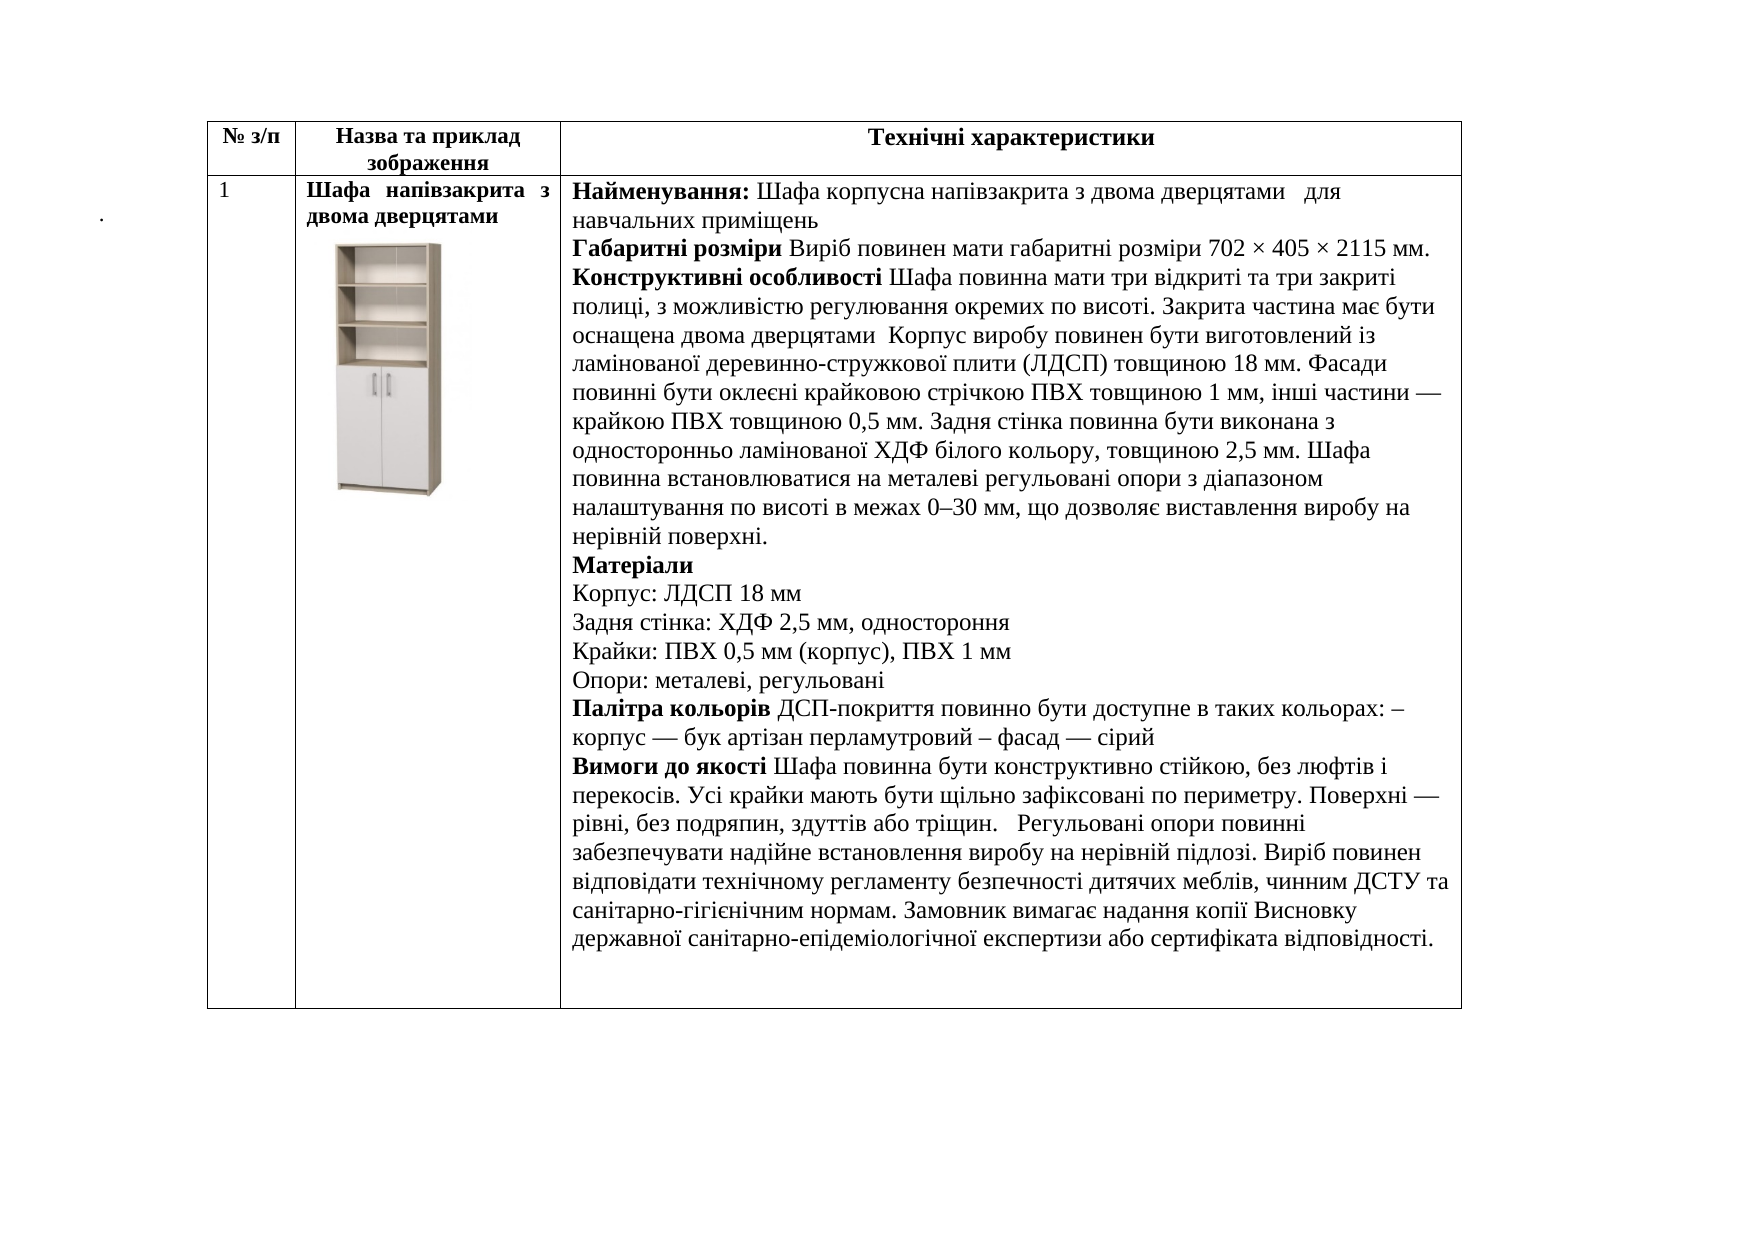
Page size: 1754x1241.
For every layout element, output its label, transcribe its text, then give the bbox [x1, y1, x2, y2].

table_header . [44, 69, 1624, 1008]
picture [306, 228, 472, 501]
